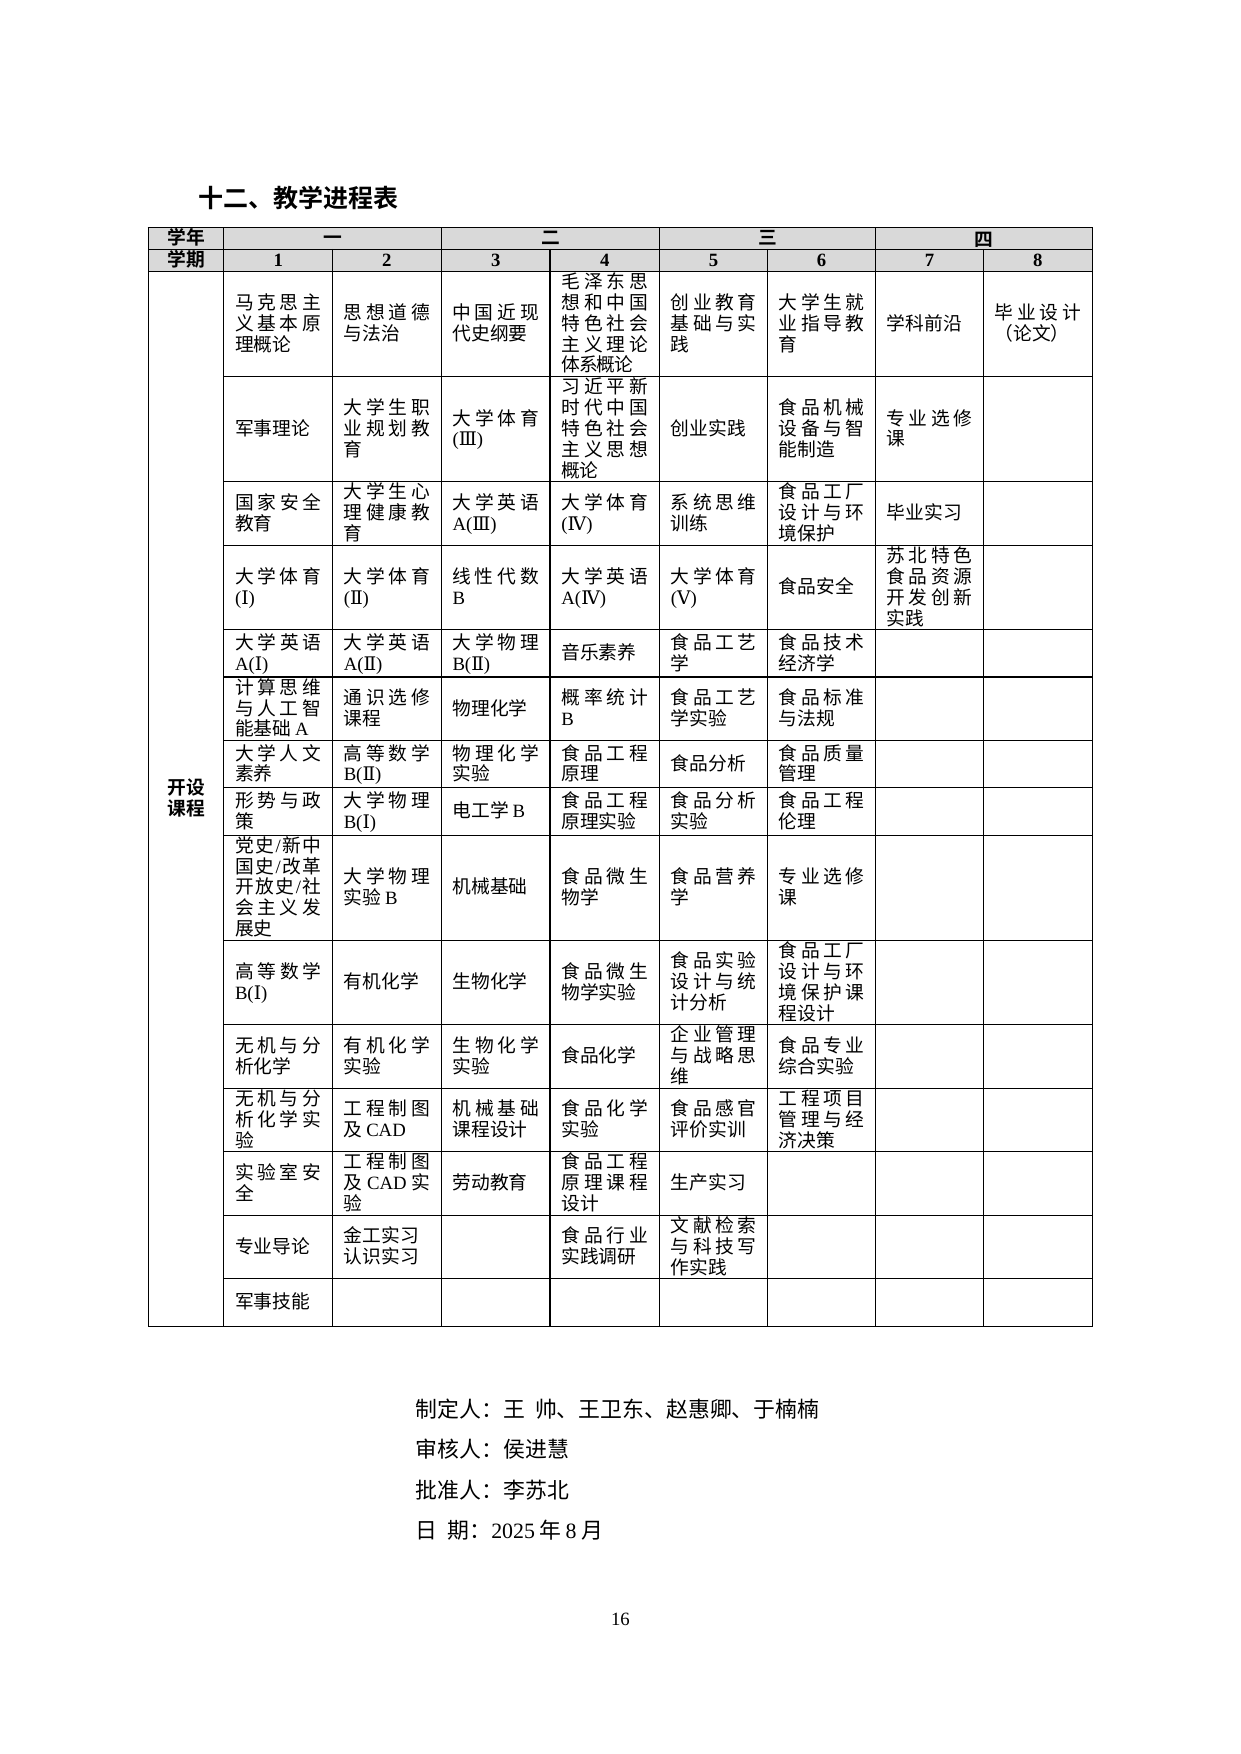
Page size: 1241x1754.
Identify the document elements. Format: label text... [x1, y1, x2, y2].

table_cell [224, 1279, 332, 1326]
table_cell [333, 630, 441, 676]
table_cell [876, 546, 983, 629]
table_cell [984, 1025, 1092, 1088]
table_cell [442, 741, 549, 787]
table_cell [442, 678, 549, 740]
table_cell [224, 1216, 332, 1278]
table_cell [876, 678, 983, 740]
text 日 期：2025年8月 [148, 1513, 1093, 1545]
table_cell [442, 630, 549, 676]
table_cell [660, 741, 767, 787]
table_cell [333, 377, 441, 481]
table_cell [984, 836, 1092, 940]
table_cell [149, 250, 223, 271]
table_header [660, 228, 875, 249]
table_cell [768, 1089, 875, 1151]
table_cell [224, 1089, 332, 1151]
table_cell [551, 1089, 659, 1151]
text 十二、教学进程表 [148, 178, 1093, 214]
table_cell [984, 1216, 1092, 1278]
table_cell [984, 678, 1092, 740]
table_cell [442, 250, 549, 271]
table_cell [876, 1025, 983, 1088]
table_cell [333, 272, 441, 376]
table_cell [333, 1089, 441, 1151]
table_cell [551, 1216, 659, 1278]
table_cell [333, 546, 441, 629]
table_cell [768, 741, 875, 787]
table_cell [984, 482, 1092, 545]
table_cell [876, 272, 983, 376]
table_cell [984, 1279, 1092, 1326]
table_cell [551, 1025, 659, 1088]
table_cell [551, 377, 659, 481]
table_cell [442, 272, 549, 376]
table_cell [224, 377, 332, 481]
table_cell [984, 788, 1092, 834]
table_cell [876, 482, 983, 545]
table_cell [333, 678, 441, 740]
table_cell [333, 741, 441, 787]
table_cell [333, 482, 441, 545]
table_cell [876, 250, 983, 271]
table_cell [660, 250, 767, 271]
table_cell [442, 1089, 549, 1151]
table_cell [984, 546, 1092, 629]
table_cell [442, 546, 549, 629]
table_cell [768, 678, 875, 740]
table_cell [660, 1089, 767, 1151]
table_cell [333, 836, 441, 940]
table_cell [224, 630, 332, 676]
text 制定人：王 帅、王卫东、赵惠卿、于楠楠 [148, 1392, 1093, 1424]
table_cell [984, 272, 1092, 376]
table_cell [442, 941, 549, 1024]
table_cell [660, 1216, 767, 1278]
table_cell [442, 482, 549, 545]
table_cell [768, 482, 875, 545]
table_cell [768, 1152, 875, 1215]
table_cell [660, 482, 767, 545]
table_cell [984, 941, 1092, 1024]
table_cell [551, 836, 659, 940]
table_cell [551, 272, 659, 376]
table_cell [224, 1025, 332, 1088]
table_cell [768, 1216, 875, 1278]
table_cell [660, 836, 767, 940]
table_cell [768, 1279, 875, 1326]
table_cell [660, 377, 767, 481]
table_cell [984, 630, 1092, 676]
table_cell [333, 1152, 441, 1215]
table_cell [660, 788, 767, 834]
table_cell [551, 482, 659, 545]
text 批准人：李苏北 [148, 1472, 1093, 1505]
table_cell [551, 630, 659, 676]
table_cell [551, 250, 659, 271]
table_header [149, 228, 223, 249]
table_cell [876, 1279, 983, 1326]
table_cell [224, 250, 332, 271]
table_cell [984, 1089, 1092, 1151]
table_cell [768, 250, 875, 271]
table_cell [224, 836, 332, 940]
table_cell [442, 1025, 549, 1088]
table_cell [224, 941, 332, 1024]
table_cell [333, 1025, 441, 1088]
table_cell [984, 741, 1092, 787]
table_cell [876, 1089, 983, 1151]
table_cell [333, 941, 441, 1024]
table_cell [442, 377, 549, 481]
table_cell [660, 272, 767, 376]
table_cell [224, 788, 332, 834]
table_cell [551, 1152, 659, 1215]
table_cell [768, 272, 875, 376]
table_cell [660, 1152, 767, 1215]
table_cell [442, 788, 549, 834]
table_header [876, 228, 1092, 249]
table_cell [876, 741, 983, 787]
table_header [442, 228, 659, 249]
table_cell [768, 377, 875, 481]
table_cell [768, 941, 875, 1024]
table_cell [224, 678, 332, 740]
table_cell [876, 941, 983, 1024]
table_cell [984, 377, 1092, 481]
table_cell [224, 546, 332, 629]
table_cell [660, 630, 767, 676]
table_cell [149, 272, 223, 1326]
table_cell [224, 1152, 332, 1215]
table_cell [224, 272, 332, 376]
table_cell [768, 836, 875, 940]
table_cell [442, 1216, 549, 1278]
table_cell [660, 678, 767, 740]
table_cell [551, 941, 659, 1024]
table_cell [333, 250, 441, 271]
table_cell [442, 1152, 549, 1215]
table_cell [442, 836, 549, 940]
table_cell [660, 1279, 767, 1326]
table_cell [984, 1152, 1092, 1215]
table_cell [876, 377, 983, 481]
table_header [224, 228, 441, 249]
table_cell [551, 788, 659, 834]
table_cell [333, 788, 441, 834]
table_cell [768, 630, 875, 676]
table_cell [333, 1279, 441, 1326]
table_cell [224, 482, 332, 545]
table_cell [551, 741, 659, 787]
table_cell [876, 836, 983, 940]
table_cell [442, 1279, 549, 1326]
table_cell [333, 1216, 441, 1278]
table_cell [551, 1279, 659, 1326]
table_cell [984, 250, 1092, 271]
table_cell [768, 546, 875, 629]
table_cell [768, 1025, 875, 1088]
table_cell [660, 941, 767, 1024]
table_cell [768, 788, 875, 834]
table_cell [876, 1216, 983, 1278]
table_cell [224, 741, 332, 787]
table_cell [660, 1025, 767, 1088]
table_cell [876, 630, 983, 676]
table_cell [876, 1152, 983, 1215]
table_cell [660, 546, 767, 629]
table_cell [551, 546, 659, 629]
text 审核人：侯进慧 [148, 1432, 1093, 1464]
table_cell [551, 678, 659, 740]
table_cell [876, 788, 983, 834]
